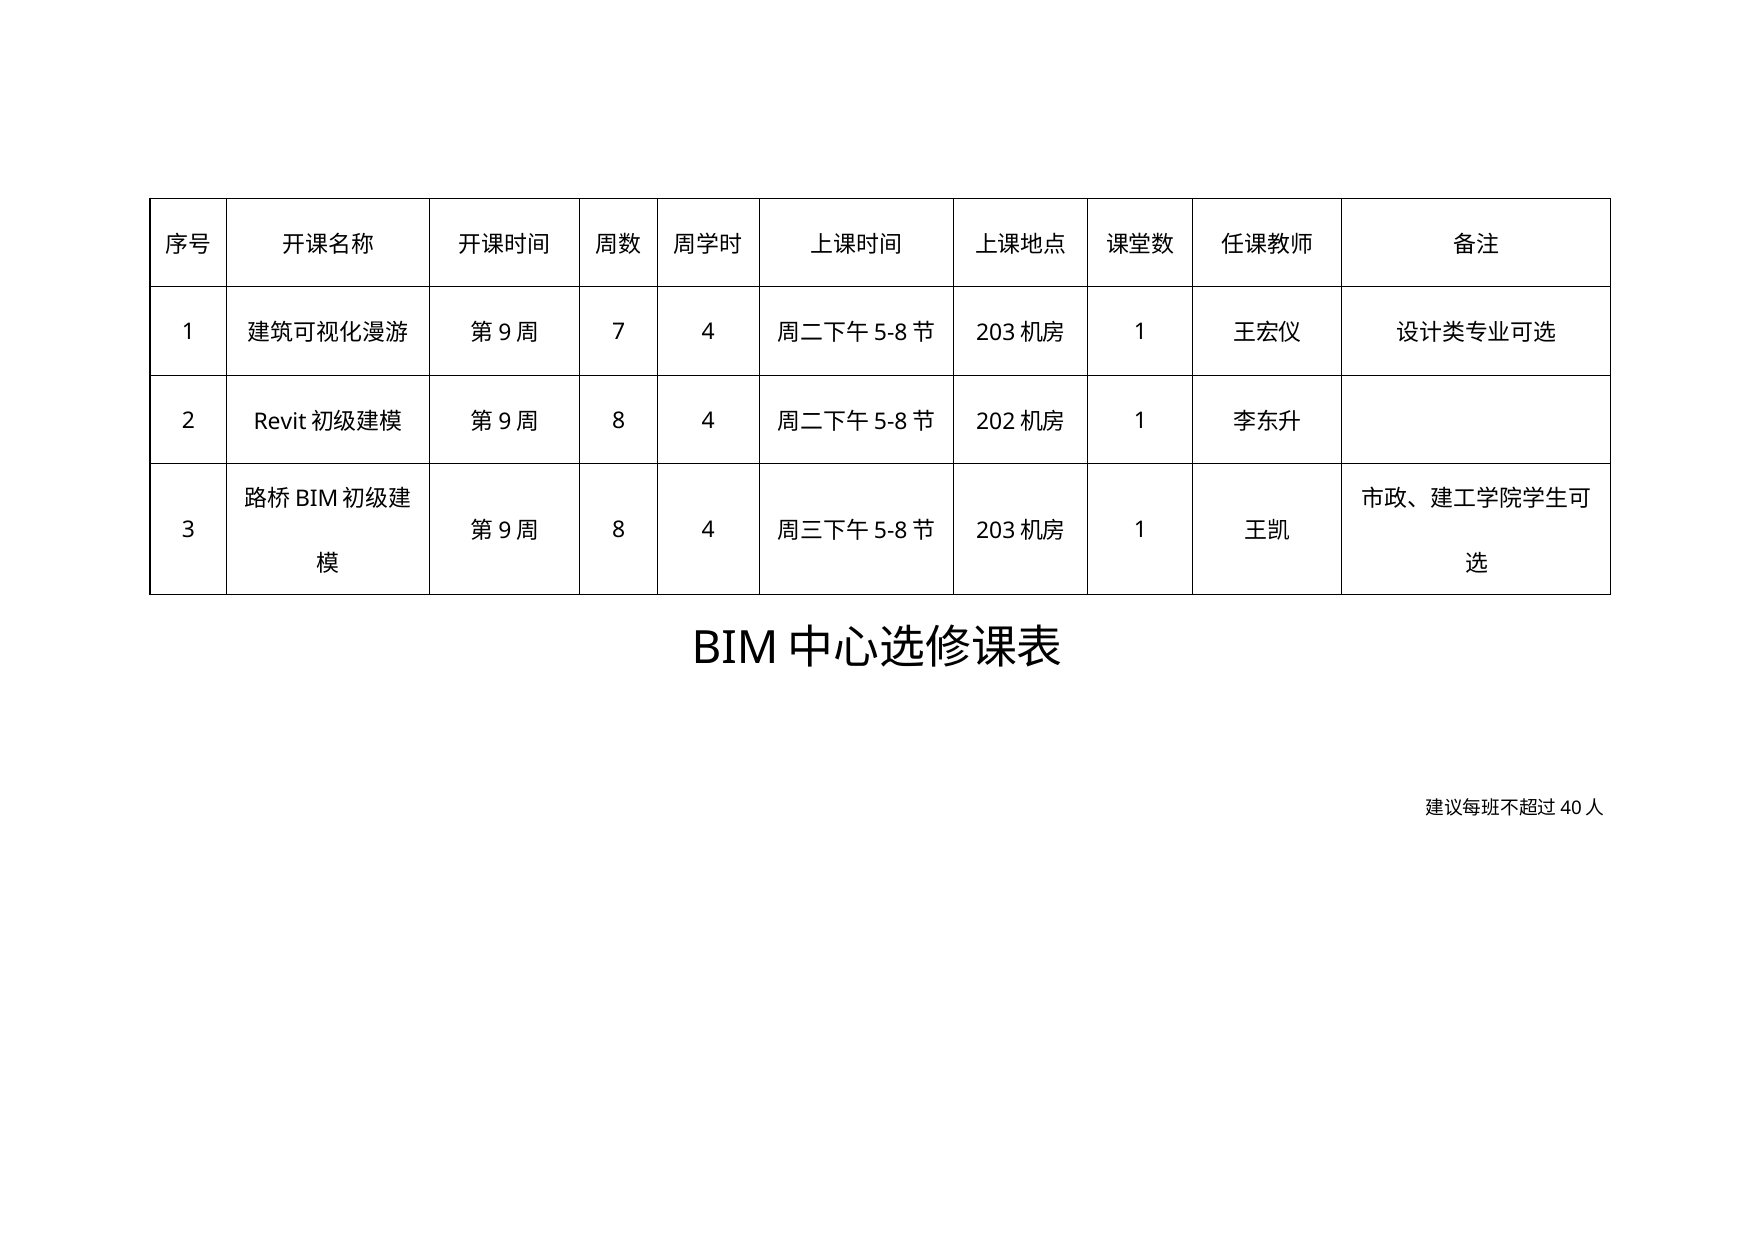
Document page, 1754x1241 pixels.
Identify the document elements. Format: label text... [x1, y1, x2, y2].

table_cell 202机房 [954, 376, 1087, 463]
table_cell 路桥BIM初级建模 [227, 464, 429, 594]
table_header 任课教师 [1193, 199, 1341, 286]
table_cell 203机房 [954, 287, 1087, 374]
table_cell 李东升 [1193, 376, 1341, 463]
table_cell 建筑可视化漫游 [227, 287, 429, 374]
table_header 开课时间 [430, 199, 579, 286]
table_cell 4 [658, 287, 759, 374]
table_cell 2 [151, 376, 226, 463]
table_cell 1 [151, 287, 226, 374]
table_header 备注 [1342, 199, 1610, 286]
table_cell 王凯 [1193, 464, 1341, 594]
table_cell 设计类专业可选 [1342, 287, 1610, 374]
table_cell 8 [580, 376, 657, 463]
table_header 开课名称 [227, 199, 429, 286]
table_cell 市政、建工学院学生可选 [1342, 464, 1610, 594]
table_cell 203机房 [954, 464, 1087, 594]
table_cell 周三下午5-8节 [760, 464, 953, 594]
table_cell Revit初级建模 [227, 376, 429, 463]
table_cell 1 [1088, 287, 1192, 374]
table_cell 4 [658, 464, 759, 594]
table_cell 8 [580, 464, 657, 594]
table_cell 第9周 [430, 376, 579, 463]
table_cell [1342, 376, 1610, 463]
table_cell 周二下午5-8节 [760, 287, 953, 374]
table_cell 1 [1088, 464, 1192, 594]
table_header 上课地点 [954, 199, 1087, 286]
text 建议每班不超过40人 [150, 790, 1604, 822]
table_cell 4 [658, 376, 759, 463]
table_header 上课时间 [760, 199, 953, 286]
table_cell 第9周 [430, 287, 579, 374]
table_header 序号 [151, 199, 226, 286]
table_cell 第9周 [430, 464, 579, 594]
text BIM中心选修课表 [150, 595, 1604, 692]
table_header 课堂数 [1088, 199, 1192, 286]
table_cell 王宏仪 [1193, 287, 1341, 374]
table_cell 1 [1088, 376, 1192, 463]
table_header 周数 [580, 199, 657, 286]
table_cell 3 [151, 464, 226, 594]
table_cell 7 [580, 287, 657, 374]
table_header 周学时 [658, 199, 759, 286]
table_cell 周二下午5-8节 [760, 376, 953, 463]
